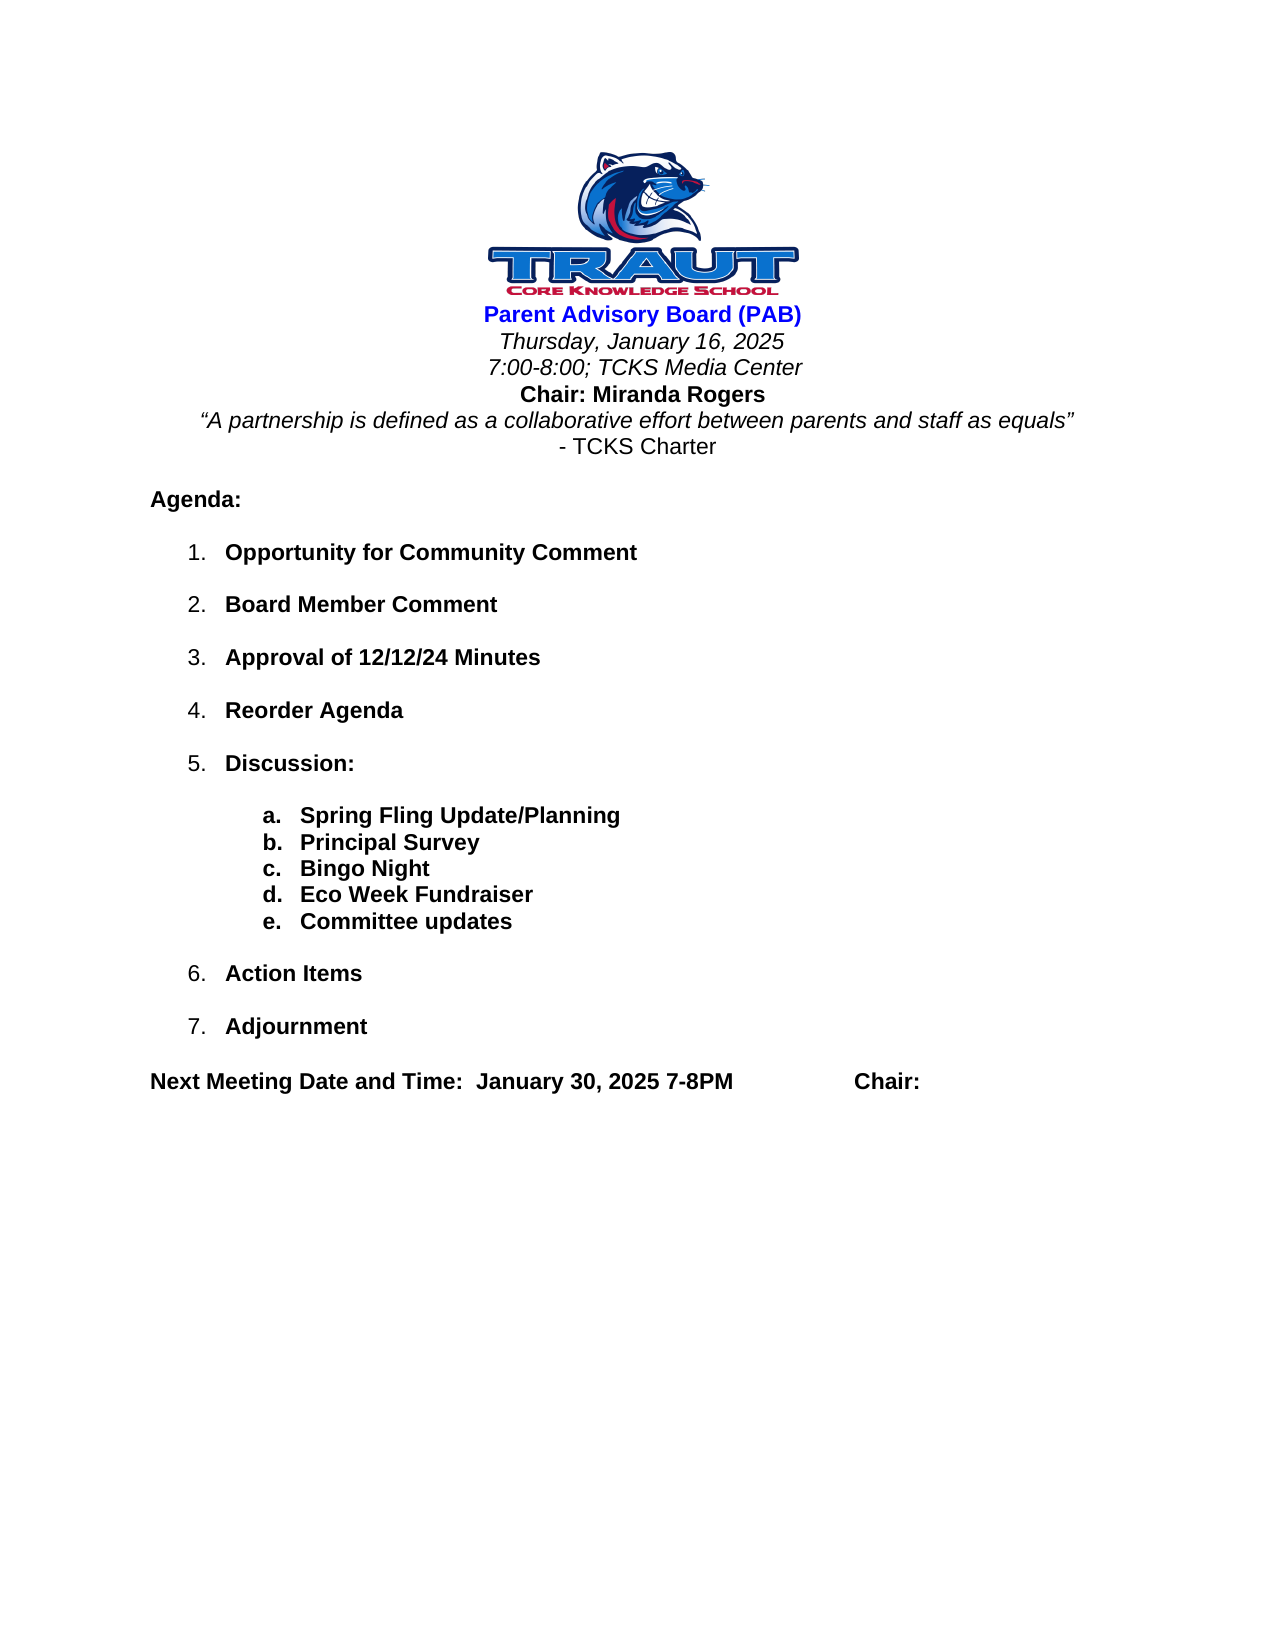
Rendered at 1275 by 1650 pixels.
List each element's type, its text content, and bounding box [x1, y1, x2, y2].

text - TCKS Charter [150, 433, 1125, 459]
text Thursday, January 16, 2025 [123, 328, 1162, 354]
list Board Member Comment [187, 591, 1125, 618]
list Opportunity for Community Comment [187, 539, 1125, 565]
list Action Items [187, 960, 1125, 987]
list Principal Survey [262, 828, 1125, 855]
list Reorder Agenda [187, 697, 1125, 723]
list Discussion: [187, 749, 1125, 776]
text Next Meeting Date and Time: January 30, 2025 7-8PM Chair: [150, 1068, 1125, 1094]
text “A partnership is defined as a collaborative effort between parents and staff as equals” [150, 407, 1125, 433]
text Chair: Miranda Rogers [123, 381, 1162, 407]
list Adjournment [187, 1013, 1125, 1039]
text Agenda: [150, 486, 1125, 512]
list Bingo Night [262, 855, 1125, 881]
list Approval of 12/12/24 Minutes [187, 644, 1125, 670]
list Spring Fling Update/Planning [262, 802, 1125, 828]
text Parent Advisory Board (PAB) [123, 301, 1162, 328]
list Committee updates [262, 908, 1125, 934]
text 7:00-8:00; TCKS Media Center [123, 354, 1162, 381]
list Eco Week Fundraiser [262, 881, 1125, 908]
picture [486, 150, 800, 296]
